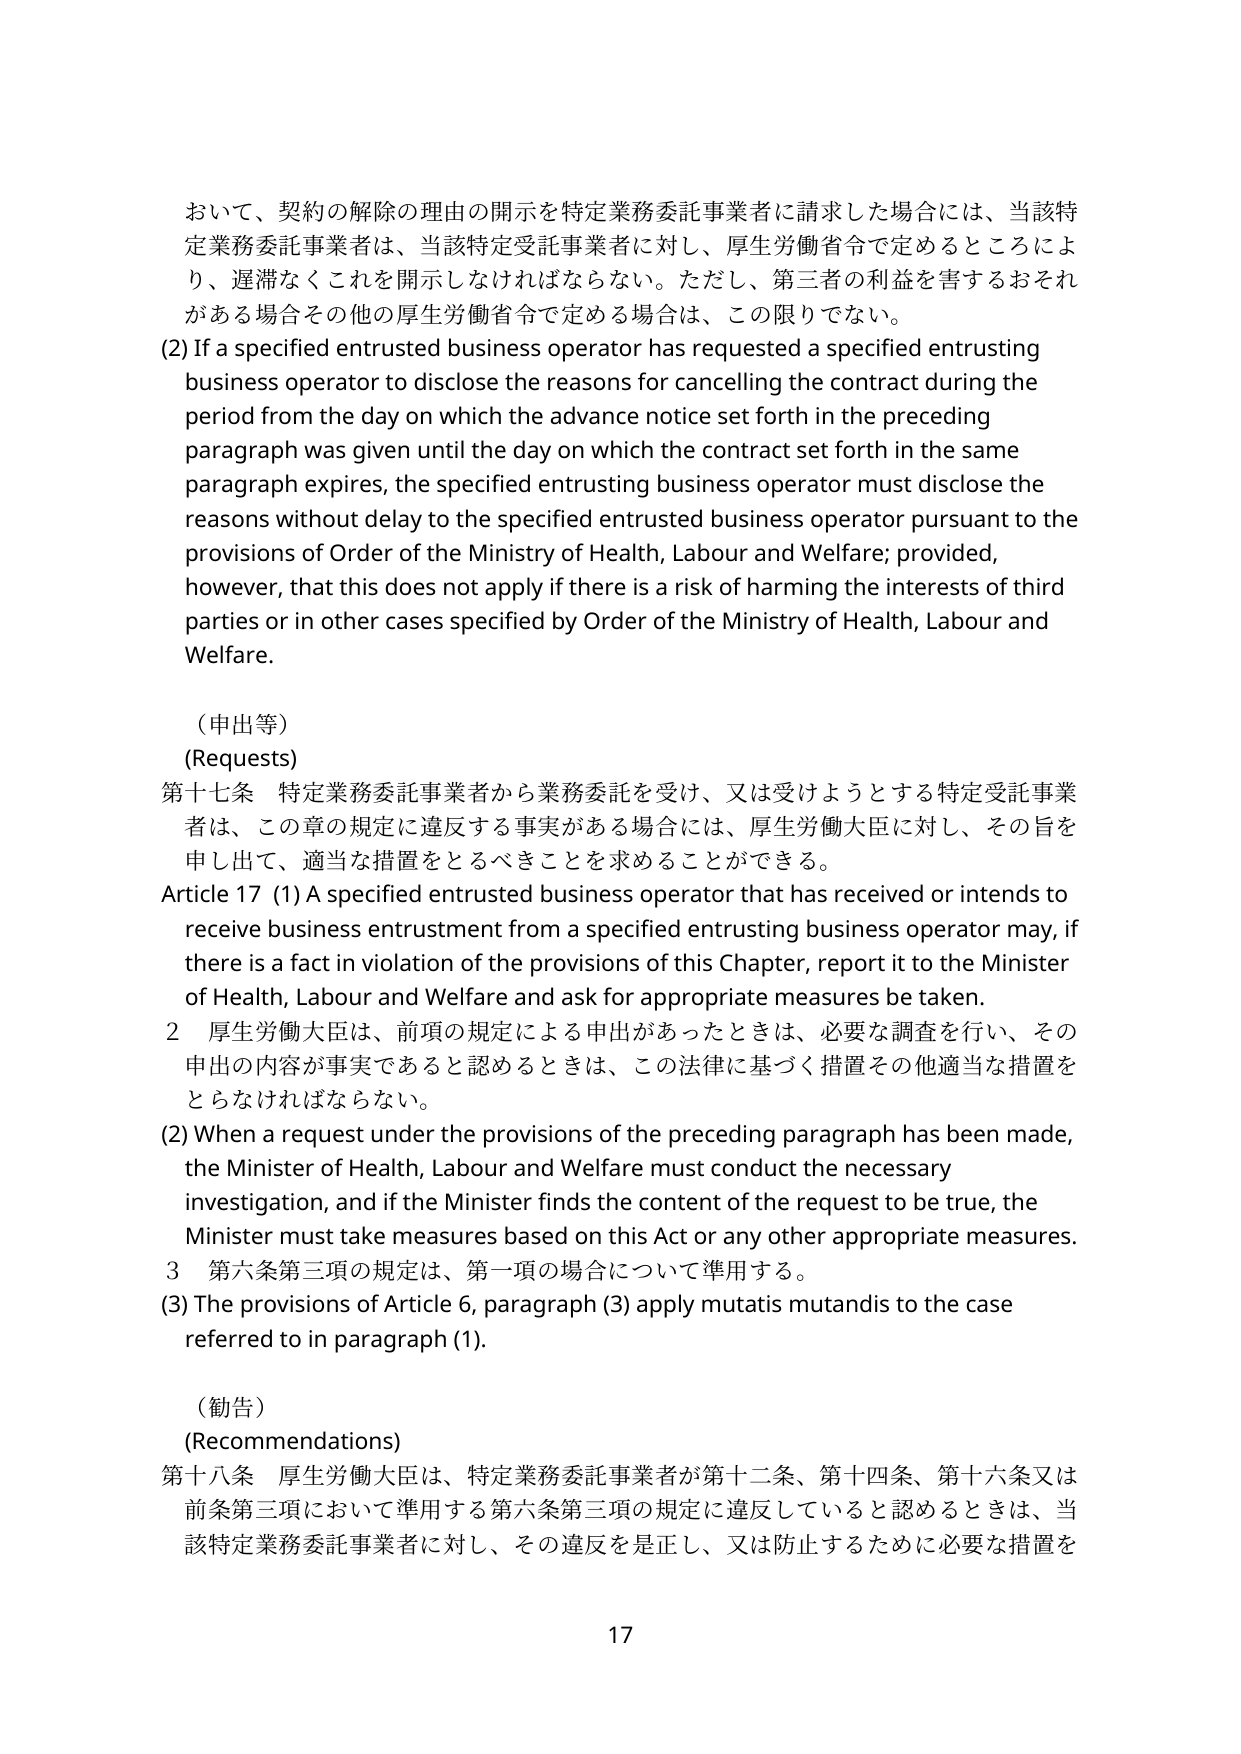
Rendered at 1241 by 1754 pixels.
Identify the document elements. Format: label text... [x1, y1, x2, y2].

text (2) When a request under the provisions of the preceding paragraph has been made, the Minister of Health, Labour and Welfare must conduct the necessary investigation, and if the Minister finds the content of the request to be true, the Minister must take measures based on this Act or any other appropriate measures. [161, 1116, 1079, 1253]
text ２ 厚生労働大臣は、前項の規定による申出があったときは、必要な調査を行い、その申出の内容が事実であると認めるときは、この法律に基づく措置その他適当な措置をとらなければならない。 [161, 1014, 1079, 1116]
text 第十七条 特定業務委託事業者から業務委託を受け、又は受けようとする特定受託事業者は、この章の規定に違反する事実がある場合には、厚生労働大臣に対し、その旨を申し出て、適当な措置をとるべきことを求めることができる。 [161, 774, 1079, 877]
text (Recommendations) [184, 1424, 1079, 1458]
text （申出等） [184, 706, 1079, 740]
text (Requests) [184, 740, 1079, 774]
text ３ 第六条第三項の規定は、第一項の場合について準用する。 [161, 1253, 1079, 1287]
text (2) If a specified entrusted business operator has requested a specified entrusting business operator to disclose the reasons for cancelling the contract during the period from the day on which the advance notice set forth in the preceding paragraph was given until the day on which the contract set forth in the same paragraph expires, the specified entrusting business operator must disclose the reasons without delay to the specified entrusted business operator pursuant to the provisions of Order of the Ministry of Health, Labour and Welfare; provided, however, that this does not apply if there is a risk of harming the interests of third parties or in other cases specified by Order of the Ministry of Health, Labour and Welfare. [161, 330, 1079, 672]
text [161, 1458, 1079, 1560]
text (3) The provisions of Article 6, paragraph (3) apply mutatis mutandis to the case referred to in paragraph (1). [161, 1287, 1079, 1355]
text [161, 194, 1079, 330]
text Article 17 (1) A specified entrusted business operator that has received or intends to receive business entrustment from a specified entrusting business operator may, if there is a fact in violation of the provisions of this Chapter, report it to the Minister of Health, Labour and Welfare and ask for appropriate measures be taken. [161, 877, 1079, 1014]
text （勧告） [184, 1389, 1079, 1424]
